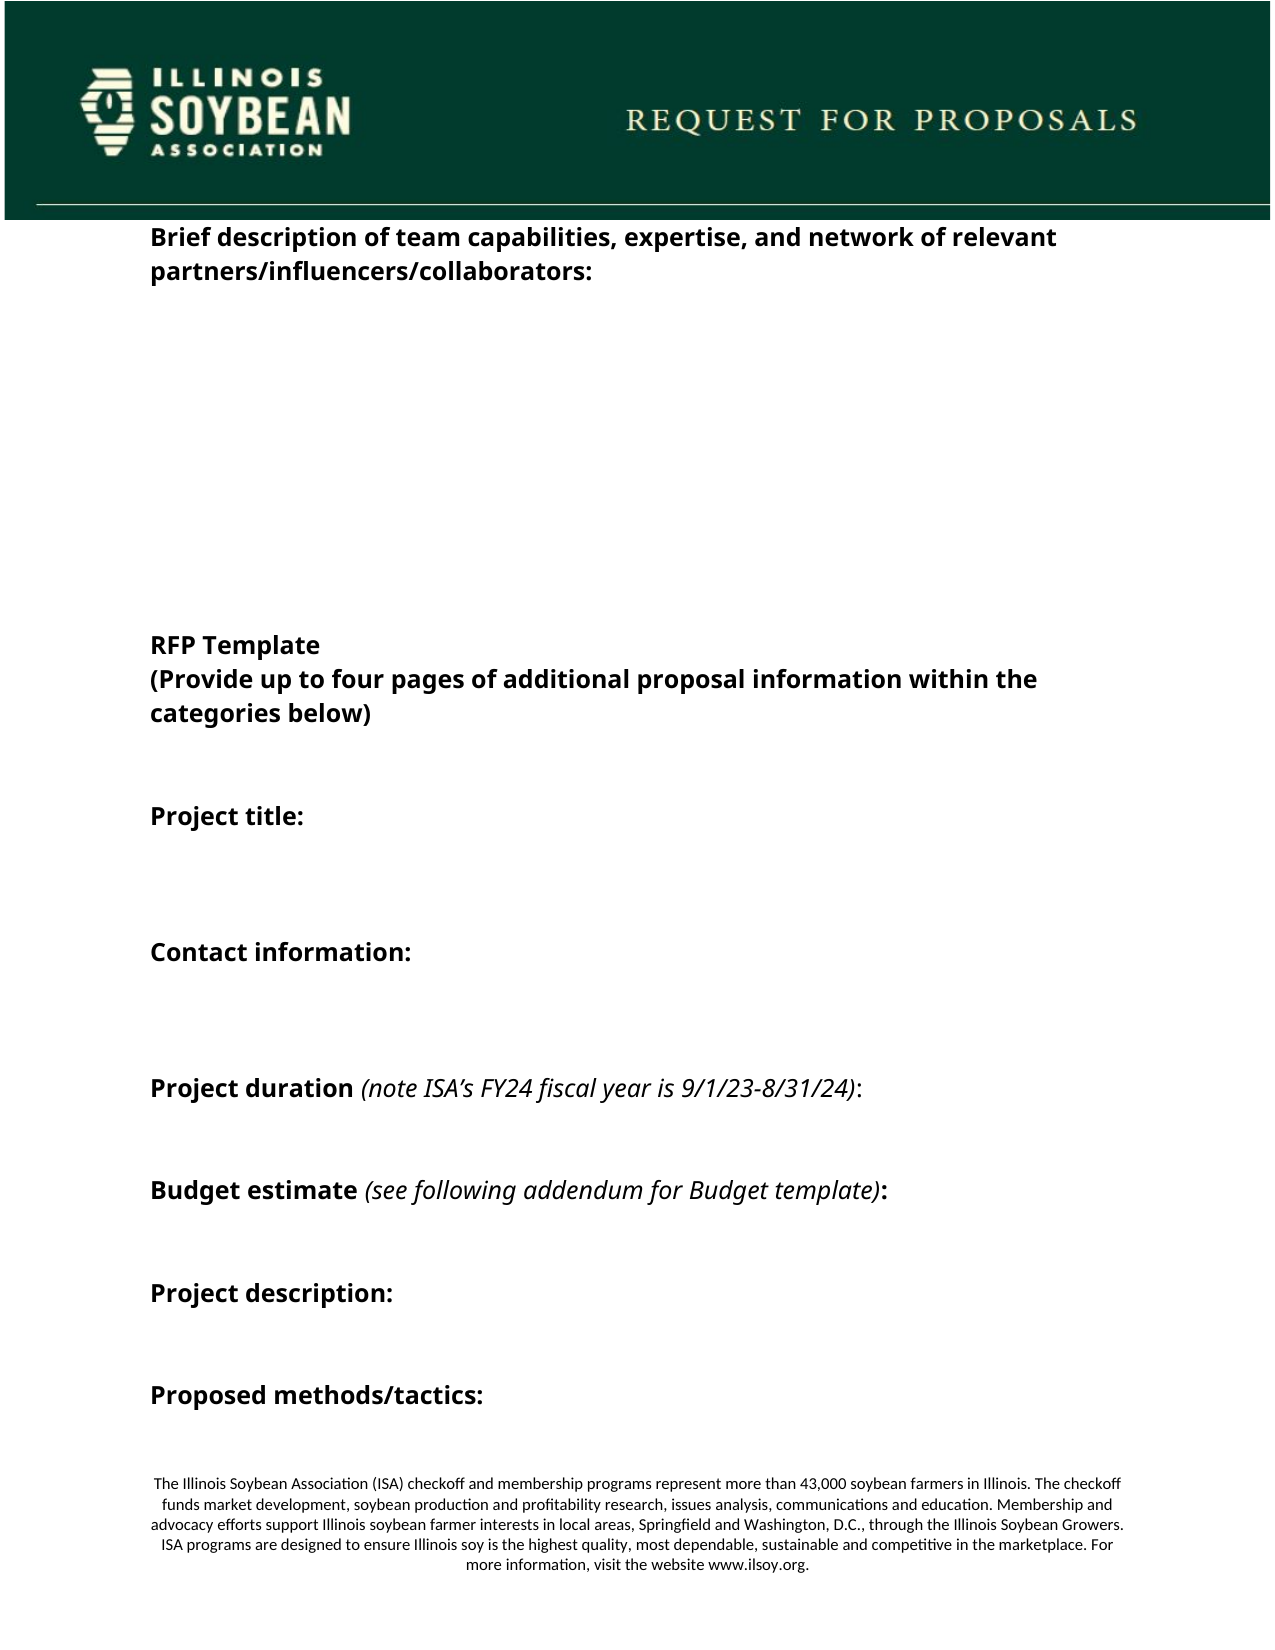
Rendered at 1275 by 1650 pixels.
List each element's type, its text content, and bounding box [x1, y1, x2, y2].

text Brief description of team capabilities, expertise, and network of relevant partners/influencers/collaborators: [150, 150, 1125, 287]
text (Provide up to four pages of additional proposal information within the categories below) [150, 662, 1125, 730]
text Contact information: [150, 934, 1125, 969]
text Project title: [150, 798, 1125, 832]
picture [4, 1, 1271, 220]
text Project duration (note ISA’s FY24 fiscal year is 9/1/23-8/31/24): [150, 1071, 1125, 1105]
text Project description: [150, 1275, 1125, 1309]
text Budget estimate (see following addendum for Budget template): [150, 1173, 1125, 1207]
text Proposed methods/tactics: [150, 1377, 1125, 1411]
text RFP Template [150, 628, 1125, 662]
